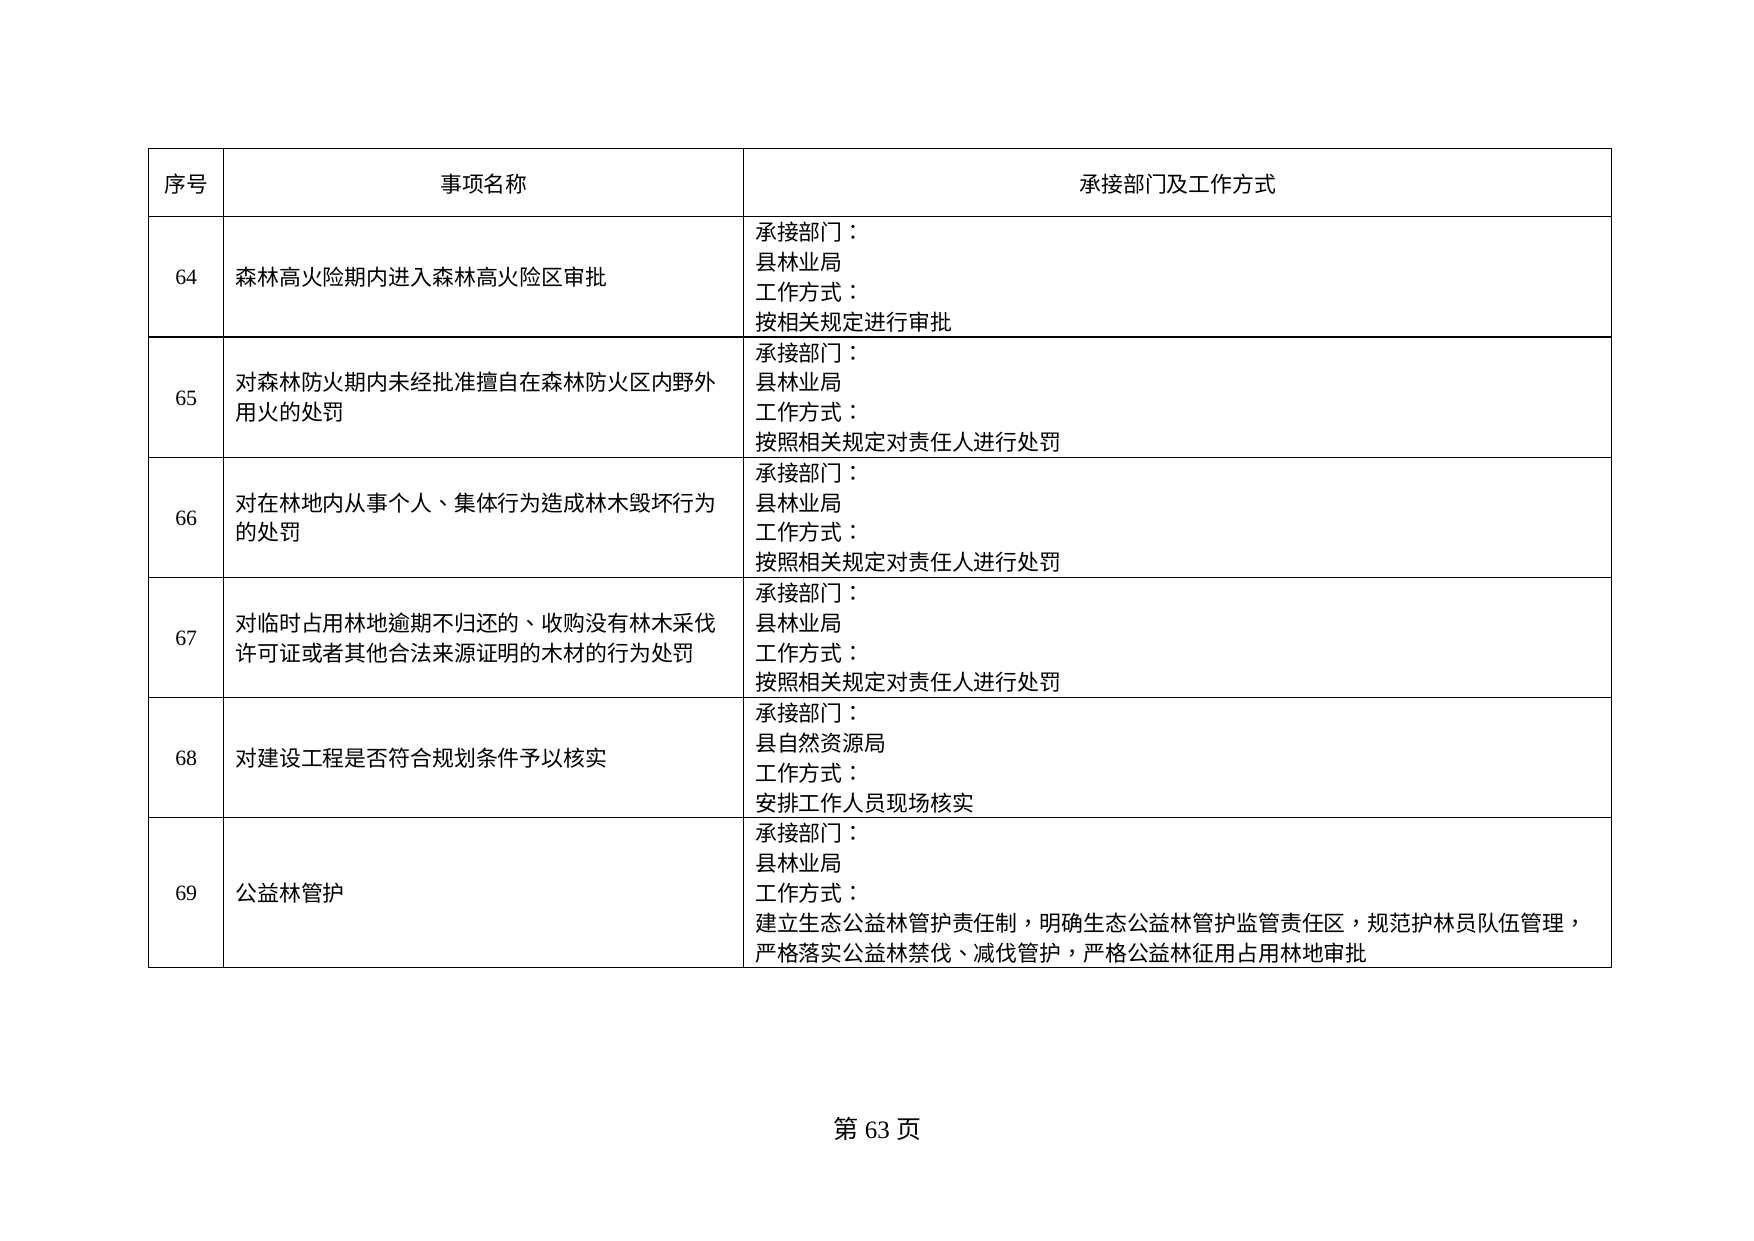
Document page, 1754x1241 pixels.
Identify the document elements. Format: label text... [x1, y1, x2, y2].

table_cell 承接部门： 县林业局 工作方式： 按照相关规定对责任人进行处罚 [744, 578, 1611, 697]
table_cell 69 [149, 818, 223, 967]
table_cell 64 [149, 217, 223, 336]
table_cell 对森林防火期内未经批准擅自在森林防火区内野外用火的处罚 [224, 338, 743, 457]
table_cell 对在林地内从事个人、集体行为造成林木毁坏行为的处罚 [224, 458, 743, 577]
table_cell 公益林管护 [224, 818, 743, 967]
table_cell 65 [149, 338, 223, 457]
table_header 承接部门及工作方式 [744, 149, 1611, 216]
table_header 事项名称 [224, 149, 743, 216]
table_cell 67 [149, 578, 223, 697]
table_cell 承接部门： 县林业局 工作方式： 按照相关规定对责任人进行处罚 [744, 338, 1611, 457]
table_cell 对临时占用林地逾期不归还的、收购没有林木采伐许可证或者其他合法来源证明的木材的行为处罚 [224, 578, 743, 697]
table_cell 承接部门： 县自然资源局 工作方式： 安排工作人员现场核实 [744, 698, 1611, 817]
table_cell 对建设工程是否符合规划条件予以核实 [224, 698, 743, 817]
table_cell 66 [149, 458, 223, 577]
table_cell 承接部门： 县林业局 工作方式： 建立生态公益林管护责任制，明确生态公益林管护监管责任区，规范护林员队伍管理，严格落实公益林禁伐、减伐管护，严格公益林征用占用林地审批 [744, 818, 1611, 967]
table_header 序号 [149, 149, 223, 216]
table_cell 68 [149, 698, 223, 817]
table_cell 承接部门： 县林业局 工作方式： 按相关规定进行审批 [744, 217, 1611, 336]
table_cell 承接部门： 县林业局 工作方式： 按照相关规定对责任人进行处罚 [744, 458, 1611, 577]
table_cell 森林高火险期内进入森林高火险区审批 [224, 217, 743, 336]
